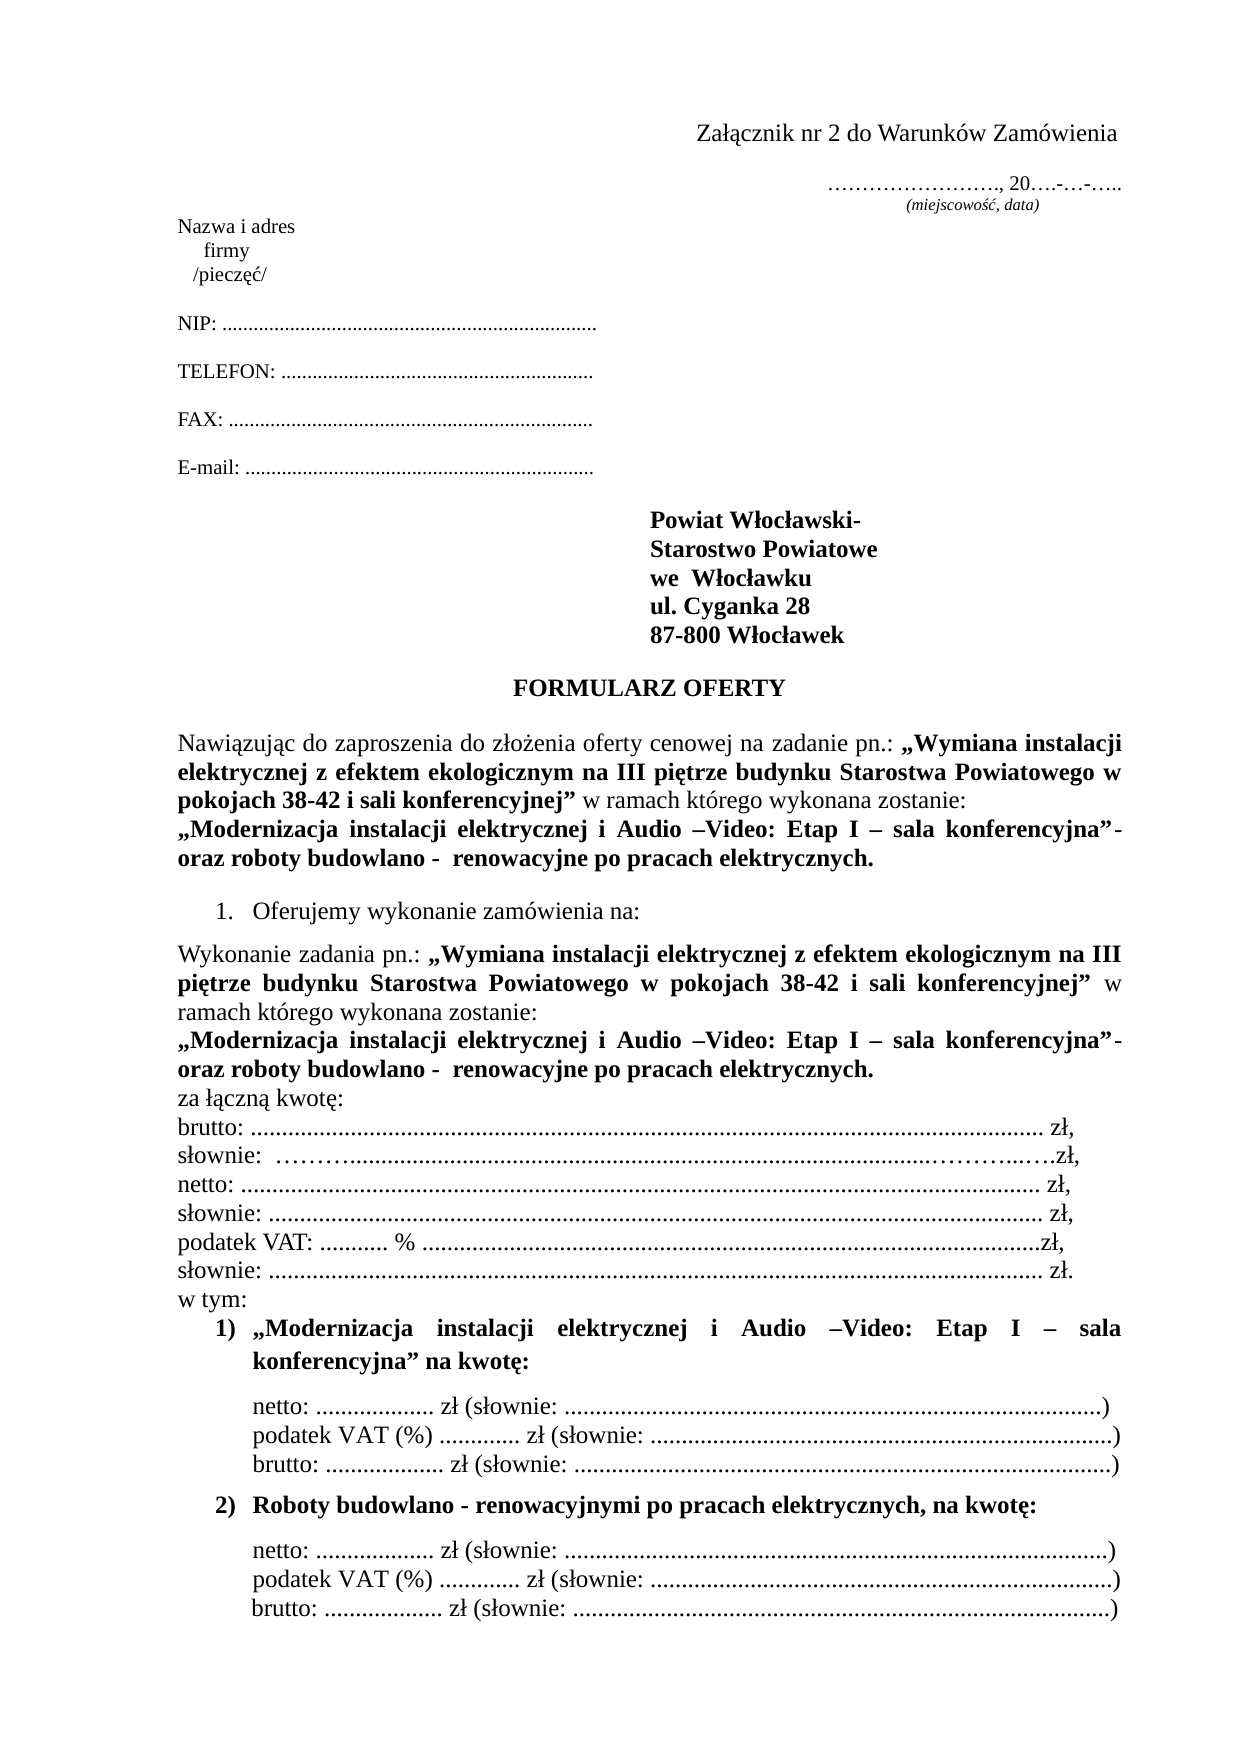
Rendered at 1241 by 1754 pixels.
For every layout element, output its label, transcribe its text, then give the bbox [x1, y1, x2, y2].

subtitle Nazwa i adres [177, 214, 413, 238]
text netto: ................... zł (słownie: .......................................................................................) [252, 1536, 1122, 1564]
subtitle NIP: ........................................................................ [177, 310, 1122, 334]
text FAX: ...................................................................... [177, 407, 1122, 431]
text brutto: ............................................................................................................................... zł, [177, 1112, 1122, 1140]
text słownie: ……….............................................................................................………...….zł, [177, 1140, 1122, 1169]
text firmy [177, 238, 413, 262]
subtitle we Włocławku [650, 563, 1122, 591]
text brutto: ................... zł (słownie: ......................................................................................) [177, 1593, 1122, 1622]
text „Modernizacja instalacji elektrycznej i Audio –Video: Etap I – sala konferencyjna”- oraz roboty budowlano - renowacyjne po pracach elektrycznych. [177, 814, 1122, 872]
subtitle FORMULARZ OFERTY [177, 673, 1122, 702]
text w tym: [177, 1284, 1122, 1313]
text netto: ................................................................................................................................ zł, [177, 1169, 1122, 1198]
text słownie: ............................................................................................................................ zł, [177, 1198, 1122, 1227]
subtitle Starostwo Powiatowe [650, 534, 1122, 563]
text (miejscowość, data) [827, 195, 1122, 214]
text E-mail: ................................................................... [177, 455, 1122, 479]
text słownie: ............................................................................................................................ zł. [177, 1255, 1122, 1284]
subtitle ul. Cyganka 28 [650, 591, 1122, 620]
list Oferujemy wykonanie zamówienia na: [215, 896, 1122, 925]
text Załącznik nr 2 do Warunków Zamówienia [683, 118, 1122, 147]
text TELEFON: ............................................................ [177, 358, 1122, 383]
text netto: ................... zł (słownie: ......................................................................................) [252, 1391, 1122, 1420]
text Wykonanie zadania pn.: „Wymiana instalacji elektrycznej z efektem ekologicznym na III piętrze budynku Starostwa Powiatowego w pokojach 38-42 i sali konferencyjnej” w ramach którego wykonana zostanie: [177, 939, 1122, 1025]
text 87-800 Włocławek [650, 620, 1122, 649]
text podatek VAT (%) ............. zł (słownie: ..........................................................................) [252, 1420, 1122, 1449]
list „Modernizacja instalacji elektrycznej i Audio –Video: Etap I – sala konferencyjna” na kwotę: [215, 1313, 1122, 1374]
text brutto: ................... zł (słownie: ......................................................................................) [252, 1449, 1122, 1478]
text „Modernizacja instalacji elektrycznej i Audio –Video: Etap I – sala konferencyjna”- oraz roboty budowlano - renowacyjne po pracach elektrycznych. [177, 1025, 1122, 1083]
list Roboty budowlano - renowacyjnymi po pracach elektrycznych, na kwotę: [215, 1490, 1122, 1519]
text za łączną kwotę: [177, 1083, 1122, 1112]
text Nawiązując do zaproszenia do złożenia oferty cenowej na zadanie pn.: „Wymiana instalacji elektrycznej z efektem ekologicznym na III piętrze budynku Starostwa Powiatowego w pokojach 38-42 i sali konferencyjnej” w ramach którego wykonana zostanie: [177, 728, 1122, 814]
text /pieczęć/ [177, 262, 1122, 286]
text ……………………., 20….-…-….. [827, 171, 1122, 195]
text podatek VAT: ........... % ...................................................................................................zł, [177, 1227, 1122, 1255]
text podatek VAT (%) ............. zł (słownie: ..........................................................................) [252, 1564, 1122, 1593]
subtitle Powiat Włocławski- [650, 505, 1122, 534]
